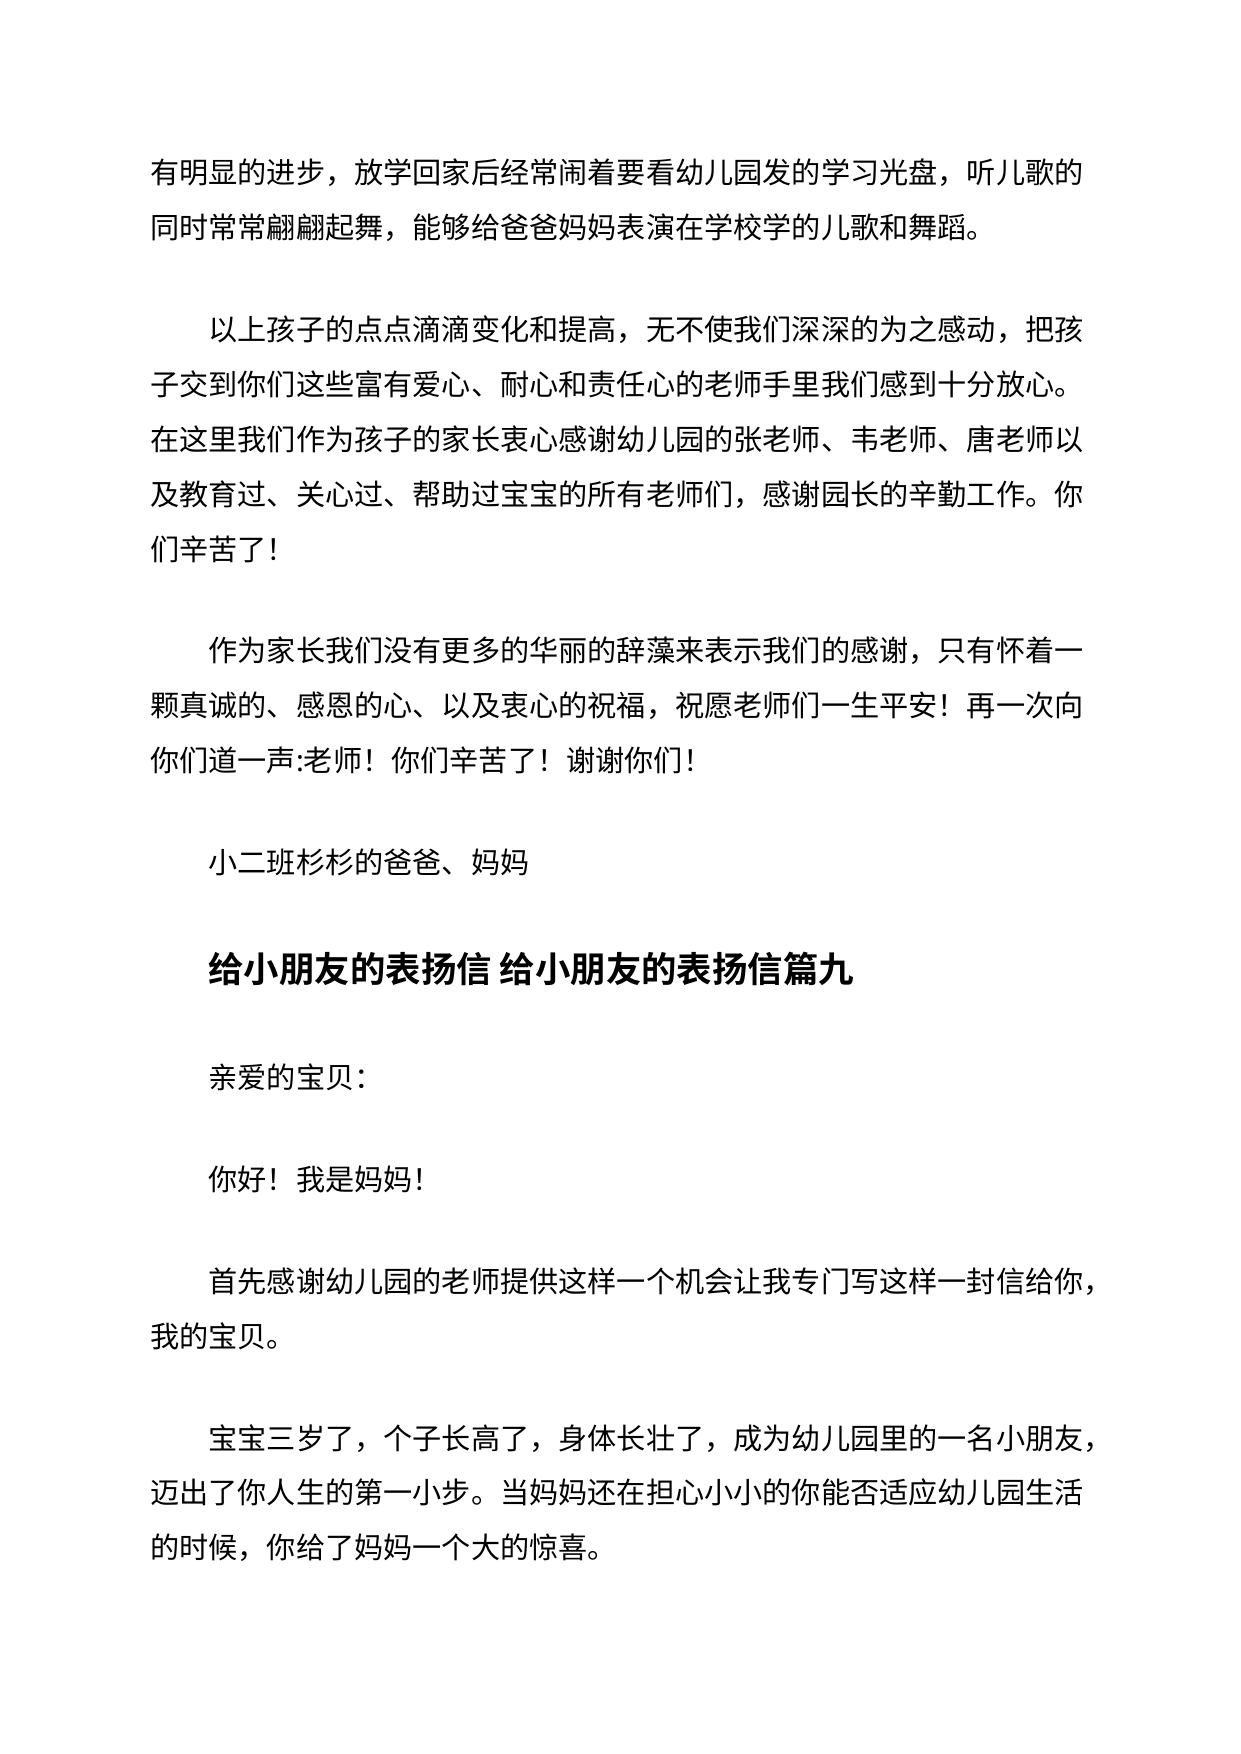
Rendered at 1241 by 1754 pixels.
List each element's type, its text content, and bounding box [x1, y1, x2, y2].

text 小二班杉杉的爸爸、妈妈 [150, 840, 1090, 882]
text 以上孩子的点点滴滴变化和提高，无不使我们深深的为之感动，把孩子交到你们这些富有爱心、耐心和责任心的老师手里我们感到十分放心。在这里我们作为孩子的家长衷心感谢幼儿园的张老师、韦老师、唐老师以及教育过、关心过、帮助过宝宝的所有老师们，感谢园长的辛勤工作。你们辛苦了！ [150, 307, 1090, 568]
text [150, 150, 1090, 247]
text 宝宝三岁了，个子长高了，身体长壮了，成为幼儿园里的一名小朋友，迈出了你人生的第一小步。当妈妈还在担心小小的你能否适应幼儿园生活的时候，你给了妈妈一个大的惊喜。 [150, 1415, 1090, 1567]
text 给小朋友的表扬信 给小朋友的表扬信篇九 [150, 942, 1090, 993]
text 首先感谢幼儿园的老师提供这样一个机会让我专门写这样一封信给你，我的宝贝。 [150, 1258, 1090, 1356]
text 作为家长我们没有更多的华丽的辞藻来表示我们的感谢，只有怀着一颗真诚的、感恩的心、以及衷心的祝福，祝愿老师们一生平安！再一次向你们道一声:老师！你们辛苦了！谢谢你们！ [150, 628, 1090, 780]
text 你好！我是妈妈！ [150, 1157, 1090, 1199]
text 亲爱的宝贝： [150, 1055, 1090, 1097]
